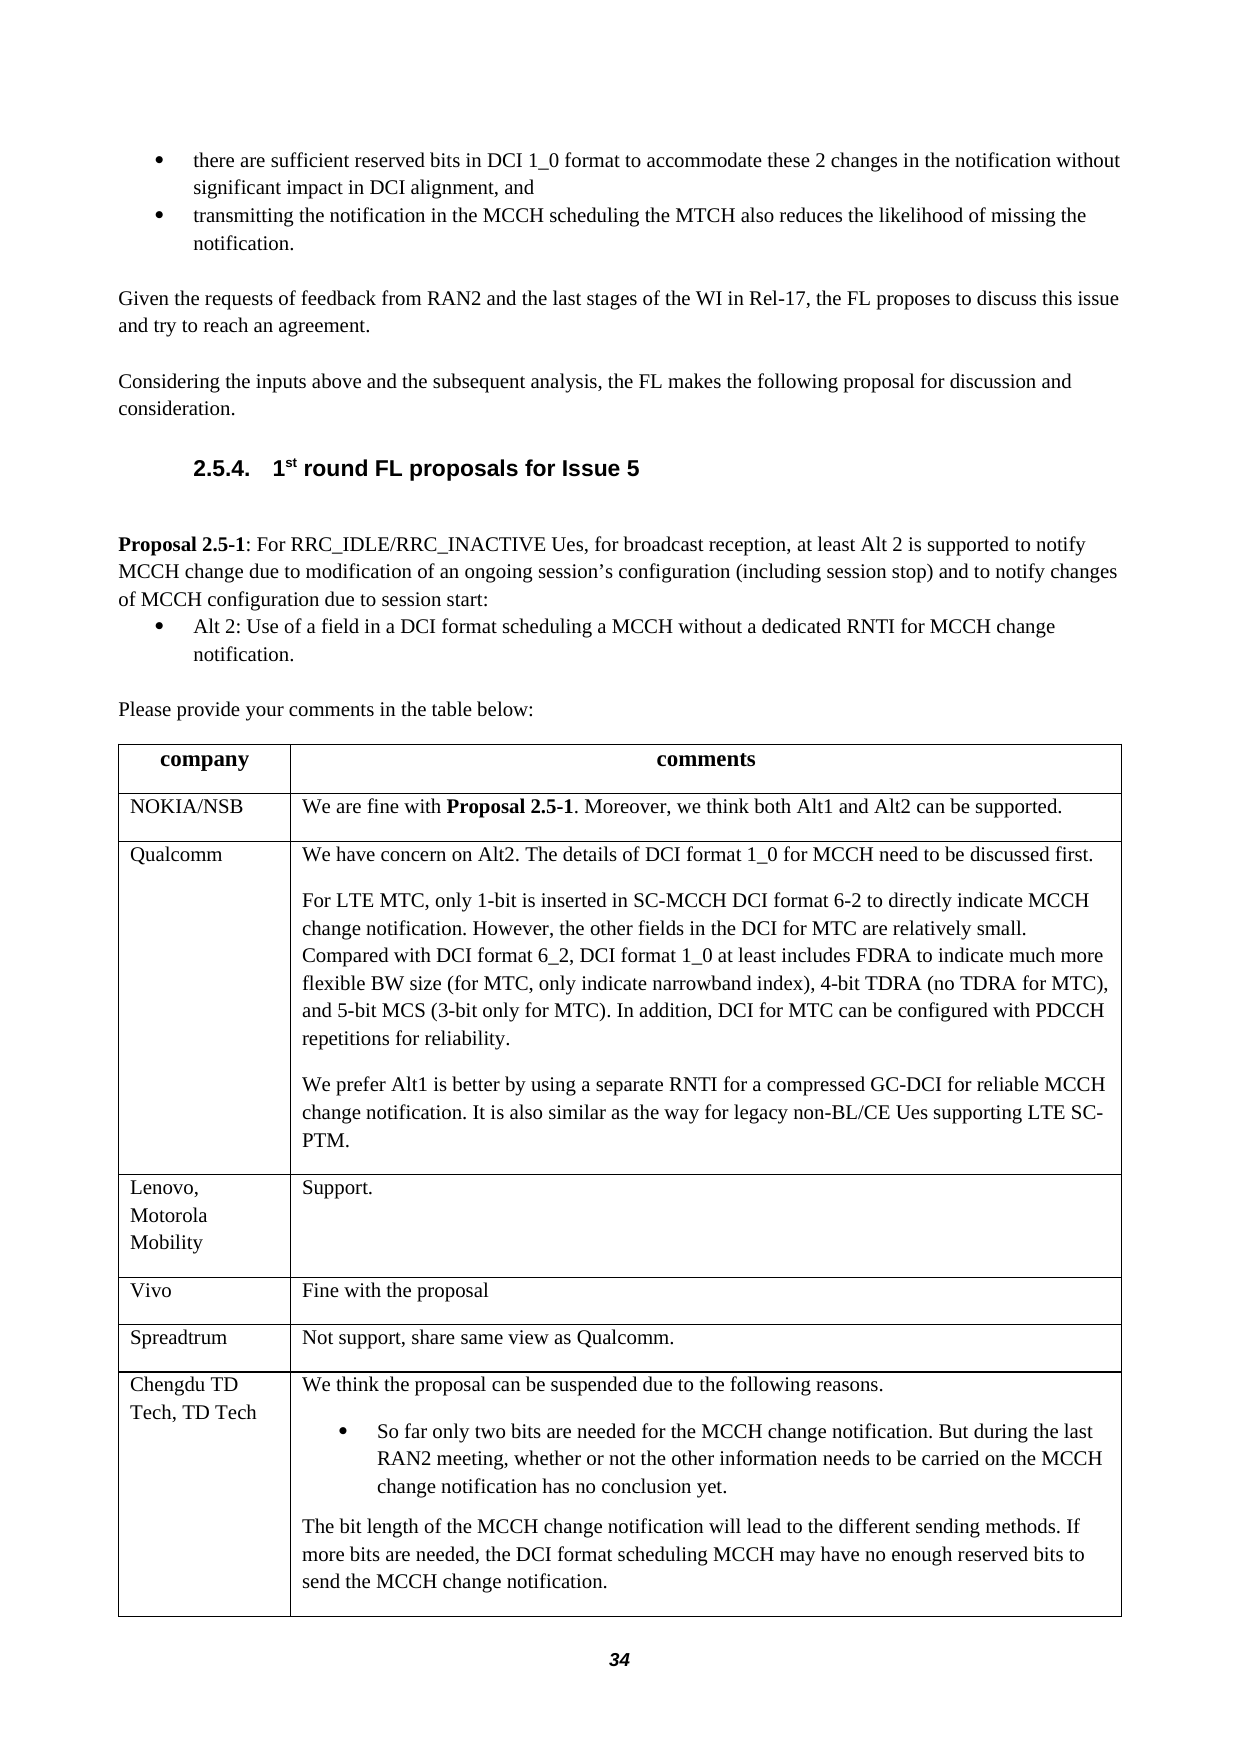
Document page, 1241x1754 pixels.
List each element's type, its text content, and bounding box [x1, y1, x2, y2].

text Given the requests of feedback from RAN2 and the last stages of the WI in Rel-17, the FL proposes to discuss this issue and try to reach an agreement. [118, 286, 1122, 337]
list there are sufficient reserved bits in DCI 1_0 format to accommodate these 2 changes in the notification without significant impact in DCI alignment, and [156, 148, 1122, 199]
text Please provide your comments in the table below: [118, 697, 1122, 721]
text Proposal 2.5-1: For RRC_IDLE/RRC_INACTIVE Ues, for broadcast reception, at least Alt 2 is supported to notify MCCH change due to modification of an ongoing session’s configuration (including session stop) and to notify changes of MCCH configuration due to session start: [118, 532, 1122, 611]
table_cell Lenovo, Motorola Mobility [119, 1175, 290, 1277]
table_cell We have concern on Alt2. The details of DCI format 1_0 for MCCH need to be discussed first. For LTE MTC, only 1-bit is inserted in SC-MCCH DCI format 6-2 to directly indicate MCCH change notification. However, the other fields in the DCI for MTC are relatively small. Compared with DCI format 6_2, DCI format 1_0 at least includes FDRA to indicate much more flexible BW size (for MTC, only indicate narrowband index), 4-bit TDRA (no TDRA for MTC), and 5-bit MCS (3-bit only for MTC). In addition, DCI for MTC can be configured with PDCCH repetitions for reliability. We prefer Alt1 is better by using a separate RNTI for a compressed GC-DCI for reliable MCCH change notification. It is also similar as the way for legacy non-BL/CE Ues supporting LTE SC-PTM. [291, 842, 1121, 1174]
table_cell Not support, share same view as Qualcomm. [291, 1325, 1121, 1371]
table_cell Spreadtrum [119, 1325, 290, 1371]
table_cell Chengdu TD Tech, TD Tech [119, 1373, 290, 1616]
table_cell NOKIA/NSB [119, 794, 290, 841]
table_cell Fine with the proposal [291, 1278, 1121, 1324]
table_cell Qualcomm [119, 842, 290, 1174]
subtitle 1st round FL proposals for Issue 5 [193, 455, 1122, 481]
table_header comments [291, 745, 1121, 793]
table_cell Vivo [119, 1278, 290, 1324]
list transmitting the notification in the MCCH scheduling the MTCH also reduces the likelihood of missing the notification. [156, 203, 1122, 254]
table_cell We are fine with Proposal 2.5-1. Moreover, we think both Alt1 and Alt2 can be supported. [291, 794, 1121, 841]
list Alt 2: Use of a field in a DCI format scheduling a MCCH without a dedicated RNTI for MCCH change notification. [156, 614, 1122, 666]
table_cell Support. [291, 1175, 1121, 1277]
table_header company [119, 745, 290, 793]
text Considering the inputs above and the subsequent analysis, the FL makes the following proposal for discussion and consideration. [118, 368, 1122, 420]
table_cell We think the proposal can be suspended due to the following reasons. So far only two bits are needed for the MCCH change notification. But during the last RAN2 meeting, whether or not the other information needs to be carried on the MCCH change notification has no conclusion yet. The bit length of the MCCH change notification will lead to the different sending methods. If more bits are needed, the DCI format scheduling MCCH may have no enough reserved bits to send the MCCH change notification. [291, 1373, 1121, 1616]
